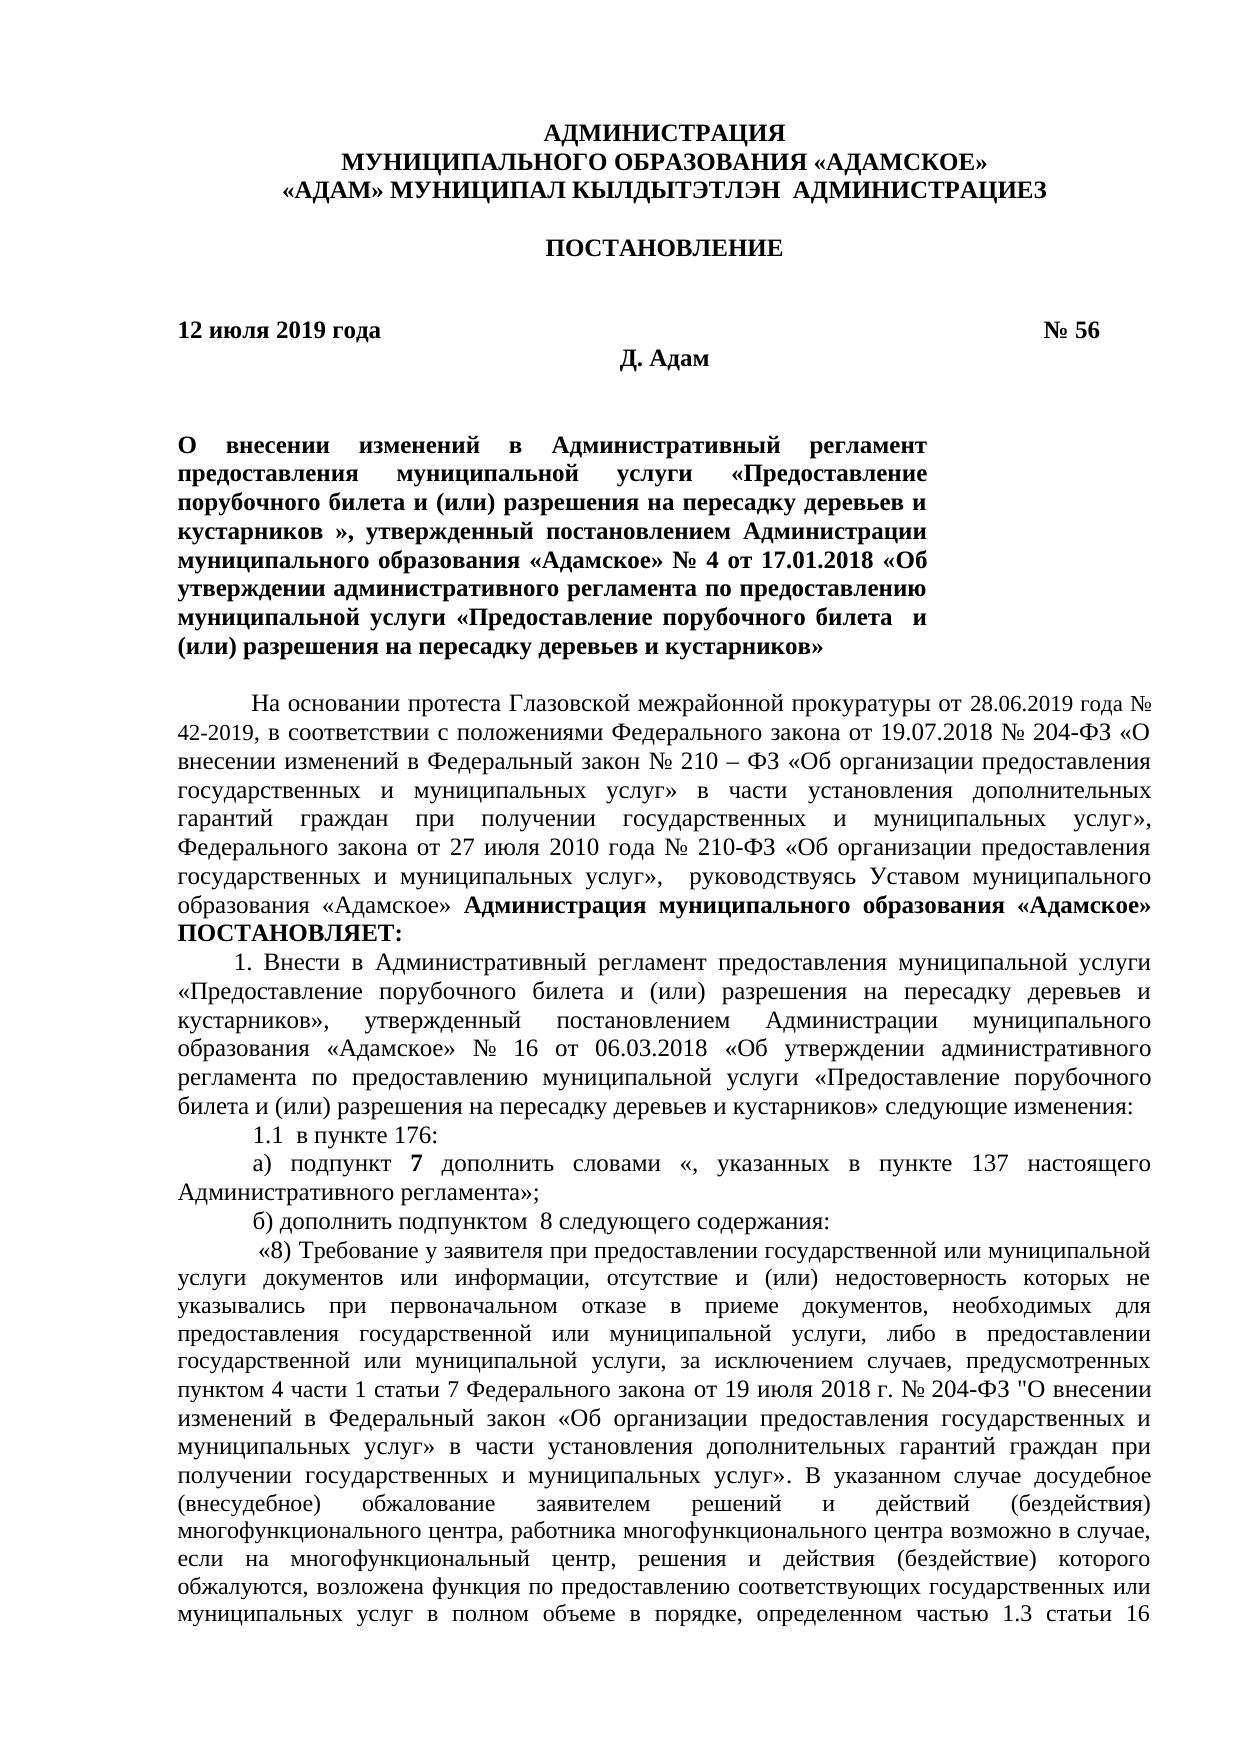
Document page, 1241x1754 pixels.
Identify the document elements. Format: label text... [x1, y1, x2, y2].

text а) подпункт 7 дополнить словами «, указанных в пункте 137 настоящего Административного регламента»; [177, 1148, 1152, 1206]
text Д. Адам [177, 343, 1152, 372]
text АДМИНИСТРАЦИЯ [177, 118, 1152, 147]
text ПОСТАНОВЛЕНИЕ [177, 233, 1152, 262]
text На основании протеста Глазовской межрайонной прокуратуры от 28.06.2019 года № 42-2019, в соответствии с положениями Федерального закона от 19.07.2018 № 204-ФЗ «О внесении изменений в Федеральный закон № 210 – ФЗ «Об организации предоставления государственных и муниципальных услуг» в части установления дополнительных гарантий граждан при получении государственных и муниципальных услуг», Федерального закона от 27 июля 2010 года № 210-ФЗ «Об организации предоставления государственных и муниципальных услуг», руководствуясь Уставом муниципального образования «Адамское» Администрация муниципального образования «Адамское» ПОСТАНОВЛЯЕТ: [177, 688, 1152, 947]
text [177, 1235, 1152, 1627]
text б) дополнить подпунктом 8 следующего содержания: [177, 1206, 1152, 1235]
text 1.1 в пункте 176: [177, 1120, 1152, 1148]
text О внесении изменений в Административный регламент предоставления муниципальной услуги «Предоставление порубочного билета и (или) разрешения на пересадку деревьев и кустарников », утвержденный постановлением Администрации муниципального образования «Адамское» № 4 от 17.01.2018 «Об утверждении административного регламента по предоставлению муниципальной услуги «Предоставление порубочного билета и (или) разрешения на пересадку деревьев и кустарников» [177, 430, 927, 660]
text 12 июля 2019 года № 56 [177, 315, 1152, 343]
text МУНИЦИПАЛЬНОГО ОБРАЗОВАНИЯ «АДАМСКОЕ» [177, 147, 1152, 176]
text 1. Внести в Административный регламент предоставления муниципальной услуги «Предоставление порубочного билета и (или) разрешения на пересадку деревьев и кустарников», утвержденный постановлением Администрации муниципального образования «Адамское» № 16 от 06.03.2018 «Об утверждении административного регламента по предоставлению муниципальной услуги «Предоставление порубочного билета и (или) разрешения на пересадку деревьев и кустарников» следующие изменения: [177, 947, 1152, 1120]
text «АДАМ» МУНИЦИПАЛ КЫЛДЫТЭТЛЭН АДМИНИСТРАЦИЕЗ [177, 176, 1152, 204]
